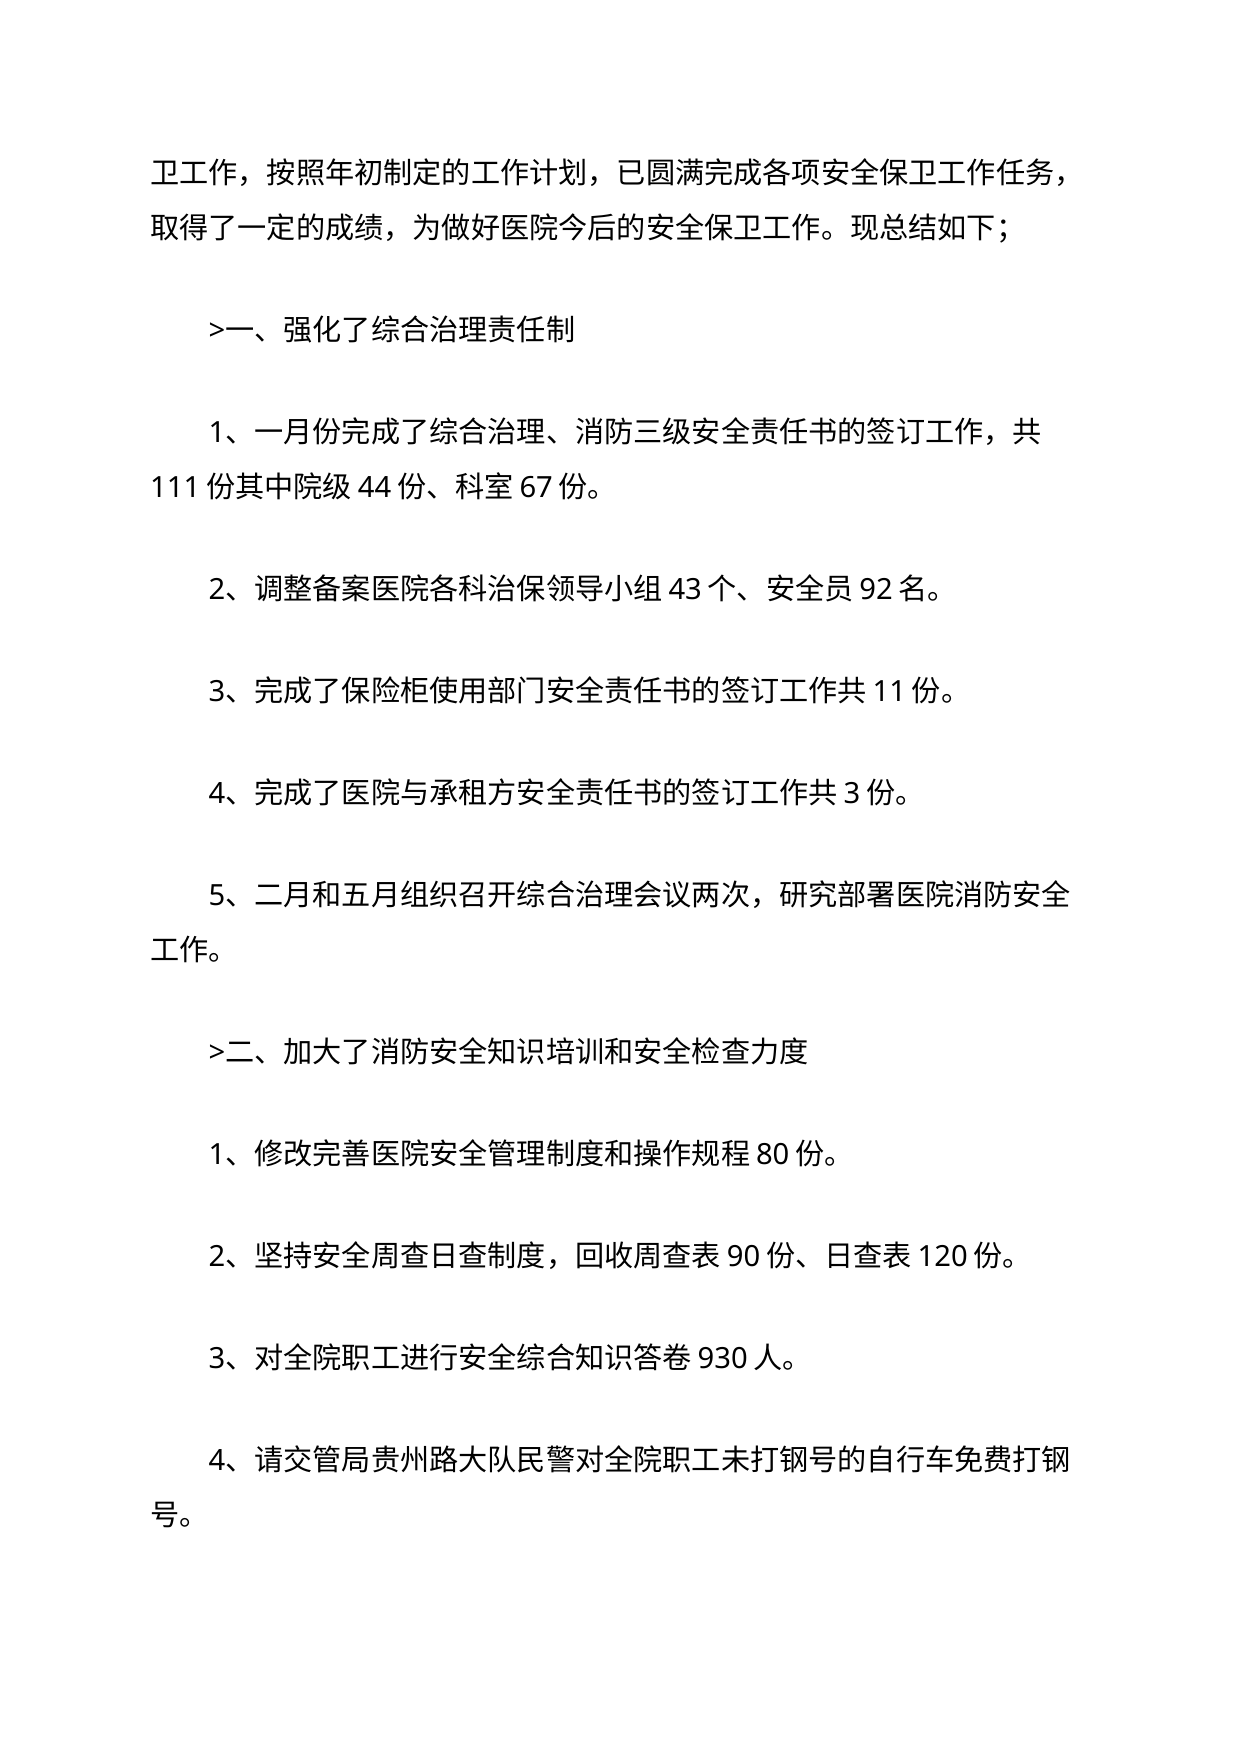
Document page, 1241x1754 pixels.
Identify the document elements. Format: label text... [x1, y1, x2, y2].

text >一、强化了综合治理责任制 [150, 307, 1090, 349]
text 3、完成了保险柜使用部门安全责任书的签订工作共11份。 [150, 668, 1090, 710]
text 2、调整备案医院各科治保领导小组43个、安全员92名。 [150, 566, 1090, 608]
text 4、请交管局贵州路大队民警对全院职工未打钢号的自行车免费打钢号。 [150, 1436, 1090, 1533]
text 5、二月和五月组织召开综合治理会议两次，研究部署医院消防安全工作。 [150, 872, 1090, 969]
text 2、坚持安全周查日查制度，回收周查表90份、日查表120份。 [150, 1232, 1090, 1275]
text 4、完成了医院与承租方安全责任书的签订工作共3份。 [150, 769, 1090, 812]
text 1、一月份完成了综合治理、消防三级安全责任书的签订工作，共111份其中院级44份、科室67份。 [150, 409, 1090, 506]
text >二、加大了消防安全知识培训和安全检查力度 [150, 1028, 1090, 1071]
text 3、对全院职工进行安全综合知识答卷930人。 [150, 1334, 1090, 1377]
text 1、修改完善医院安全管理制度和操作规程80份。 [150, 1130, 1090, 1173]
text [150, 150, 1090, 247]
